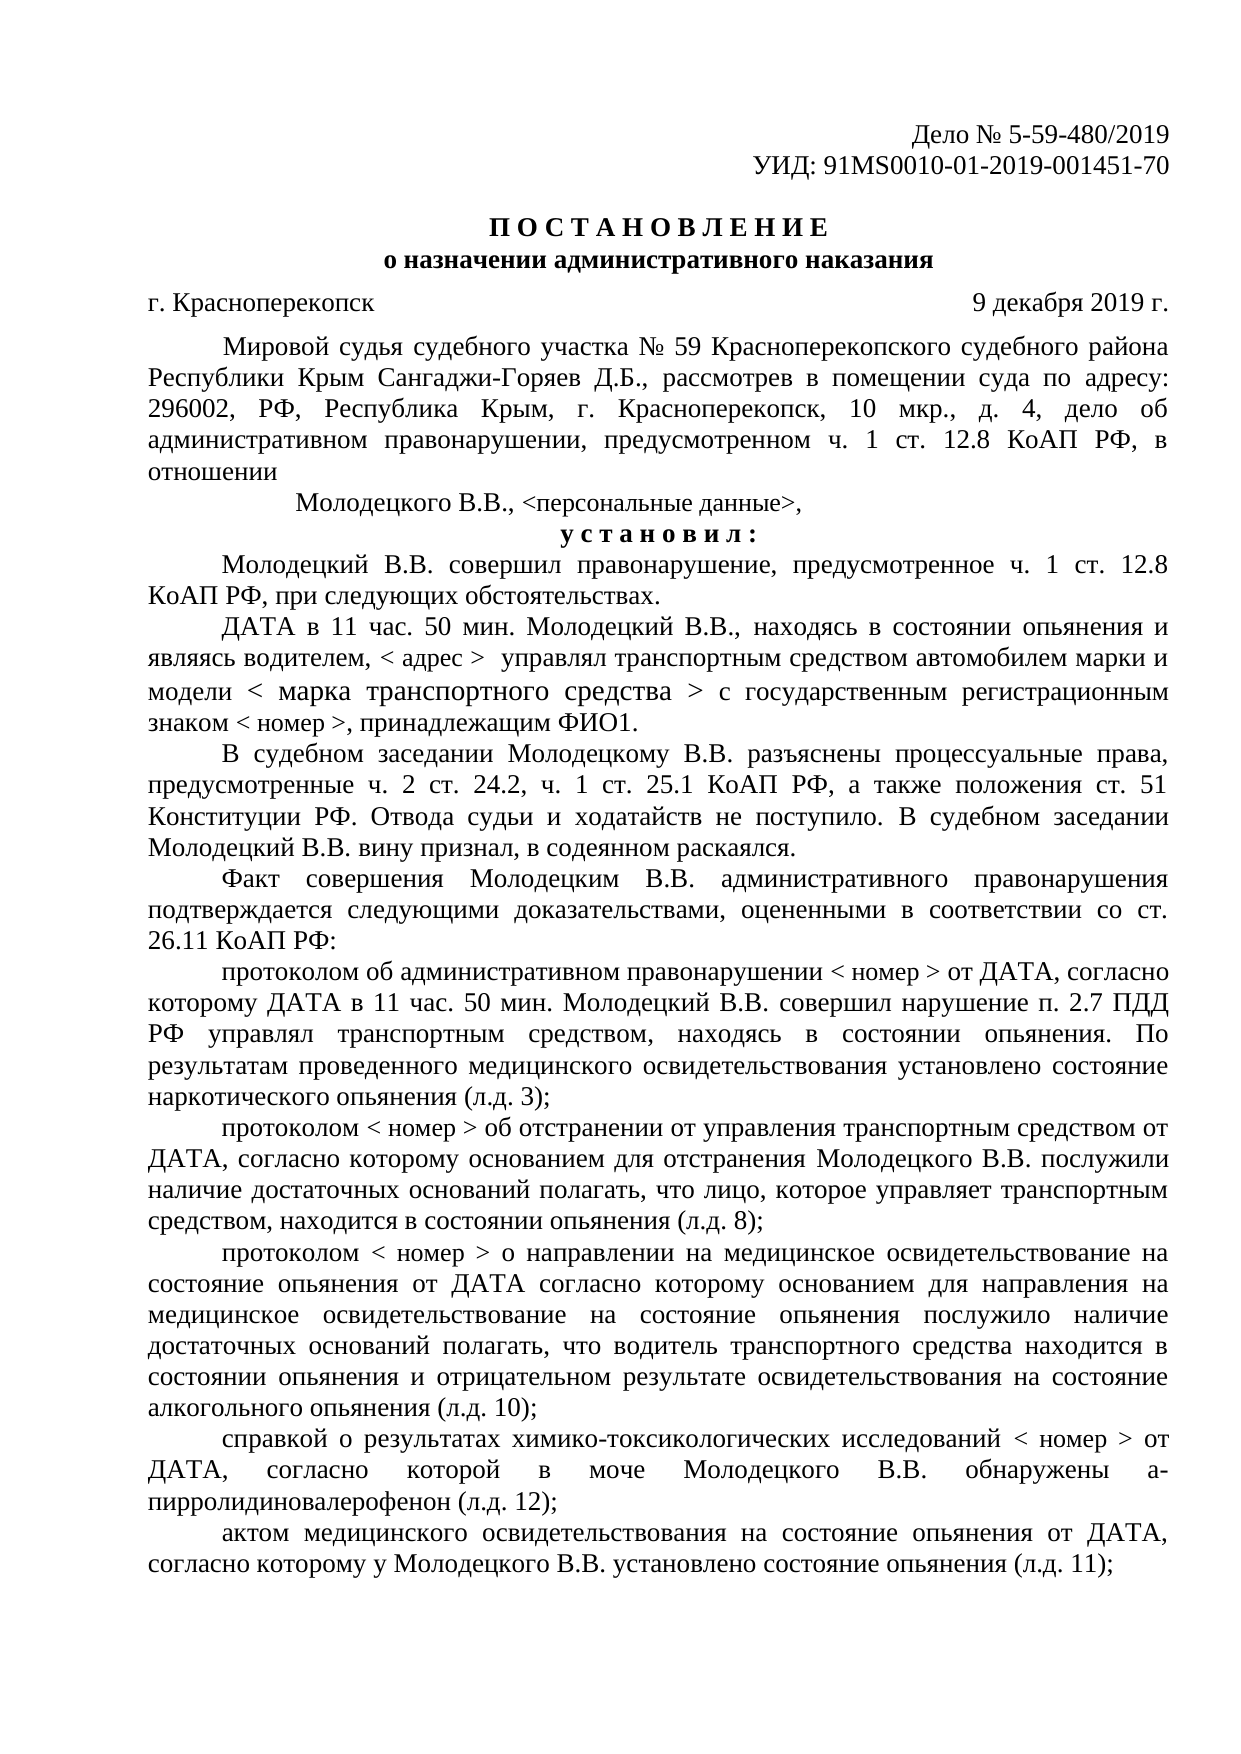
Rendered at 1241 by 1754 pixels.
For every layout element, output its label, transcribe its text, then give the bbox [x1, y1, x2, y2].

text протоколом < номер > об отстранении от управления транспортным средством от ДАТА, согласно которому основанием для отстранения Молодецкого В.В. послужили наличие достаточных оснований полагать, что лицо, которое управляет транспортным средством, находится в состоянии опьянения (л.д. 8); [148, 1111, 1169, 1236]
text г. Красноперекопск 9 декабря 2019 г. [148, 286, 1169, 317]
text Факт совершения Молодецким В.В. административного правонарушения подтверждается следующими доказательствами, оцененными в соответствии со ст. 26.11 КоАП РФ: [148, 862, 1169, 955]
text Молодецкого В.В., <персональные данные>, [295, 486, 1169, 517]
text В судебном заседании Молодецкому В.В. разъяснены процессуальные права, предусмотренные ч. 2 ст. 24.2, ч. 1 ст. 25.1 КоАП РФ, а также положения ст. 51 Конституции РФ. Отвода судьи и ходатайств не поступило. В судебном заседании Молодецкий В.В. вину признал, в содеянном раскаялся. [148, 737, 1169, 862]
text протоколом об административном правонарушении < номер > от ДАТА, согласно которому ДАТА в 11 час. 50 мин. Молодецкий В.В. совершил нарушение п. 2.7 ПДД РФ управлял транспортным средством, находясь в состоянии опьянения. По результатам проведенного медицинского освидетельствования установлено состояние наркотического опьянения (л.д. 3); [148, 955, 1169, 1111]
text Дело № 5-59-480/2019 [148, 118, 1169, 149]
text актом медицинского освидетельствования на состояние опьянения от ДАТА, согласно которому у Молодецкого В.В. установлено состояние опьянения (л.д. 11); [148, 1516, 1169, 1578]
text Молодецкий В.В. совершил правонарушение, предусмотренное ч. 1 ст. 12.8 КоАП РФ, при следующих обстоятельствах. [148, 548, 1169, 610]
text УИД: 91MS0010-01-2019-001451-70 [148, 149, 1169, 180]
text протоколом < номер > о направлении на медицинское освидетельствование на состояние опьянения от ДАТА согласно которому основанием для направления на медицинское освидетельствование на состояние опьянения послужило наличие достаточных оснований полагать, что водитель транспортного средства находится в состоянии опьянения и отрицательном результате освидетельствования на состояние алкогольного опьянения (л.д. 10); [148, 1236, 1169, 1422]
text П О С Т А Н О В Л Е Н И Е [148, 212, 1169, 243]
text о назначении административного наказания [148, 243, 1169, 274]
text у с т а н о в и л : [148, 517, 1169, 548]
text Мировой судья судебного участка № 59 Красноперекопского судебного района Республики Крым Сангаджи-Горяев Д.Б., рассмотрев в помещении суда по адресу: 296002, РФ, Республика Крым, г. Красноперекопск, 10 мкр., д. 4, дело об административном правонарушении, предусмотренном ч. 1 ст. 12.8 КоАП РФ, в отношении [148, 330, 1169, 486]
text справкой о результатах химико-токсикологических исследований < номер > от ДАТА, согласно которой в моче Молодецкого В.В. обнаружены а-пирролидиновалерофенон (л.д. 12); [148, 1422, 1169, 1516]
text ДАТА в 11 час. 50 мин. Молодецкий В.В., находясь в состоянии опьянения и являясь водителем, < адрес > управлял транспортным средством автомобилем марки и модели < марка транспортного средства > с государственным регистрационным знаком < номер >, принадлежащим ФИО1. [148, 610, 1169, 737]
